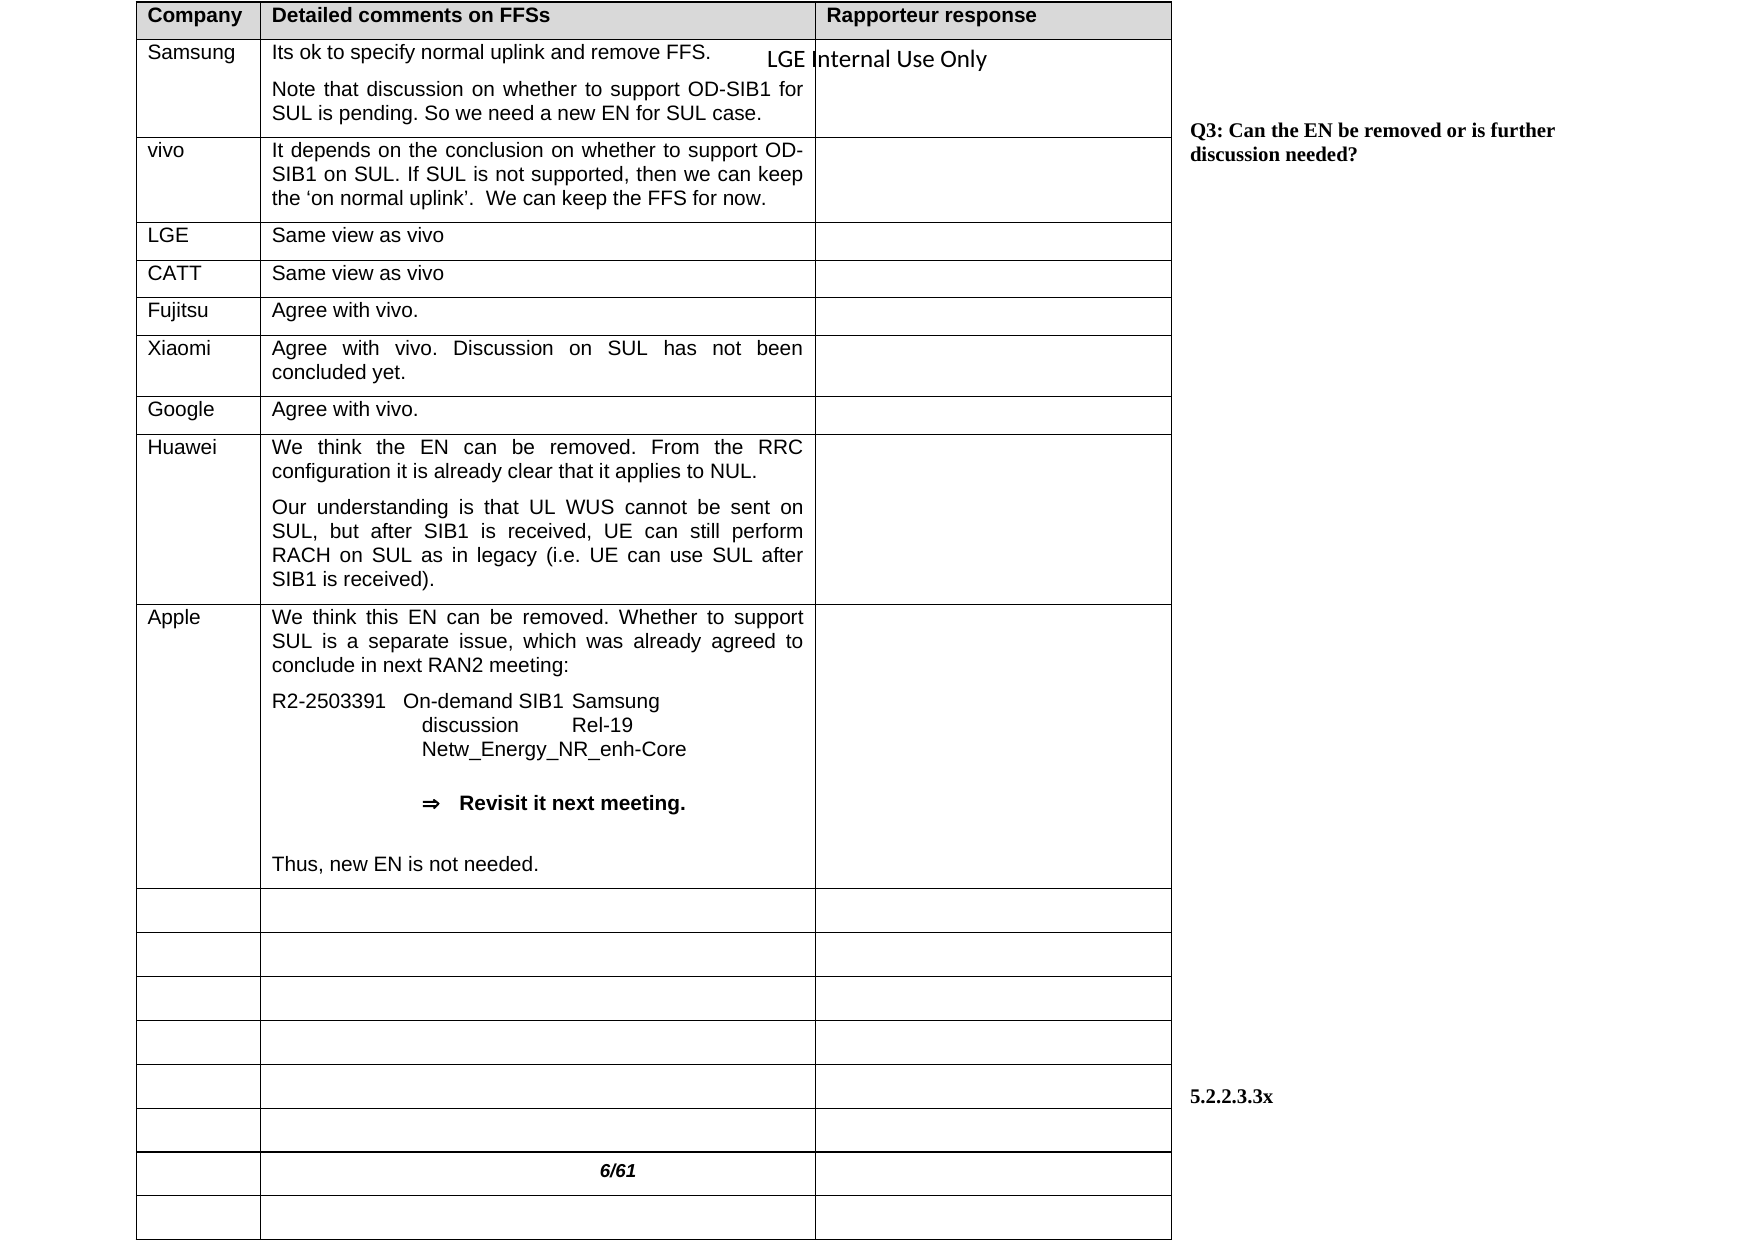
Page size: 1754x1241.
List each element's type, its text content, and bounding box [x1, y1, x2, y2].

table_cell [816, 298, 1171, 335]
table_cell [261, 1196, 815, 1239]
table_cell [816, 1196, 1171, 1239]
table_cell [137, 977, 260, 1020]
table_cell [816, 336, 1171, 396]
table_cell Its ok to specify normal uplink and remove FFS. Note that discussion on whether to support OD-SIB1 for SUL is pending. So we need a new EN for SUL case. [261, 40, 815, 137]
table_cell [816, 261, 1171, 297]
table_cell [137, 1196, 260, 1239]
table_cell [816, 977, 1171, 1020]
table_cell Agree with vivo. [261, 298, 815, 335]
table_cell Fujitsu [137, 298, 260, 335]
table_cell Xiaomi [137, 336, 260, 396]
table_cell [137, 1065, 260, 1108]
table_cell [137, 1109, 260, 1151]
table_cell It depends on the conclusion on whether to support OD-SIB1 on SUL. If SUL is not supported, then we can keep the ‘on normal uplink’. We can keep the FFS for now. [261, 138, 815, 222]
table_cell [816, 1109, 1171, 1151]
table_cell Agree with vivo. [261, 397, 815, 434]
table_header Company [137, 3, 260, 39]
table_cell [816, 889, 1171, 932]
table_cell [816, 1021, 1171, 1064]
table_cell [261, 977, 815, 1020]
table_cell [816, 1065, 1171, 1108]
table_cell [261, 1065, 815, 1108]
table_cell [816, 605, 1171, 888]
table_cell [137, 889, 260, 932]
table_cell [261, 1153, 815, 1195]
table_cell [816, 40, 1171, 137]
table_cell We think the EN can be removed. From the RRC configuration it is already clear that it applies to NUL. Our understanding is that UL WUS cannot be sent on SUL, but after SIB1 is received, UE can still perform RACH on SUL as in legacy (i.e. UE can use SUL after SIB1 is received). [261, 435, 815, 603]
text 5.2.2.3.3x [1172, 1084, 1636, 1108]
table_cell Agree with vivo. Discussion on SUL has not been concluded yet. [261, 336, 815, 396]
table_cell [137, 1021, 260, 1064]
table_cell [261, 1109, 815, 1151]
table_cell Same view as vivo [261, 223, 815, 260]
table_cell vivo [137, 138, 260, 222]
table_cell [261, 1021, 815, 1064]
table_cell [816, 435, 1171, 603]
table_header Rapporteur response [816, 3, 1171, 39]
table_cell [137, 933, 260, 976]
table_cell [816, 1153, 1171, 1195]
table_cell Samsung [137, 40, 260, 137]
table_cell CATT [137, 261, 260, 297]
table_cell [816, 138, 1171, 222]
table_cell [816, 933, 1171, 976]
table_cell Huawei [137, 435, 260, 603]
table_cell [137, 1153, 260, 1195]
table_header Detailed comments on FFSs [261, 3, 815, 39]
table_cell Google [137, 397, 260, 434]
table_cell Apple [137, 605, 260, 888]
table_cell [816, 223, 1171, 260]
table_cell [816, 397, 1171, 434]
table_cell LGE [137, 223, 260, 260]
table_cell Same view as vivo [261, 261, 815, 297]
table_cell [261, 889, 815, 932]
table_cell We think this EN can be removed. Whether to support SUL is a separate issue, which was already agreed to conclude in next RAN2 meeting: R2-2503391 On-demand SIB1 Samsung discussion Rel-19 Netw_Energy_NR_enh-Core Revisit it next meeting. Thus, new EN is not needed. [261, 605, 815, 888]
table_cell [261, 933, 815, 976]
text Q3: Can the EN be removed or is further discussion needed? [1172, 118, 1636, 166]
